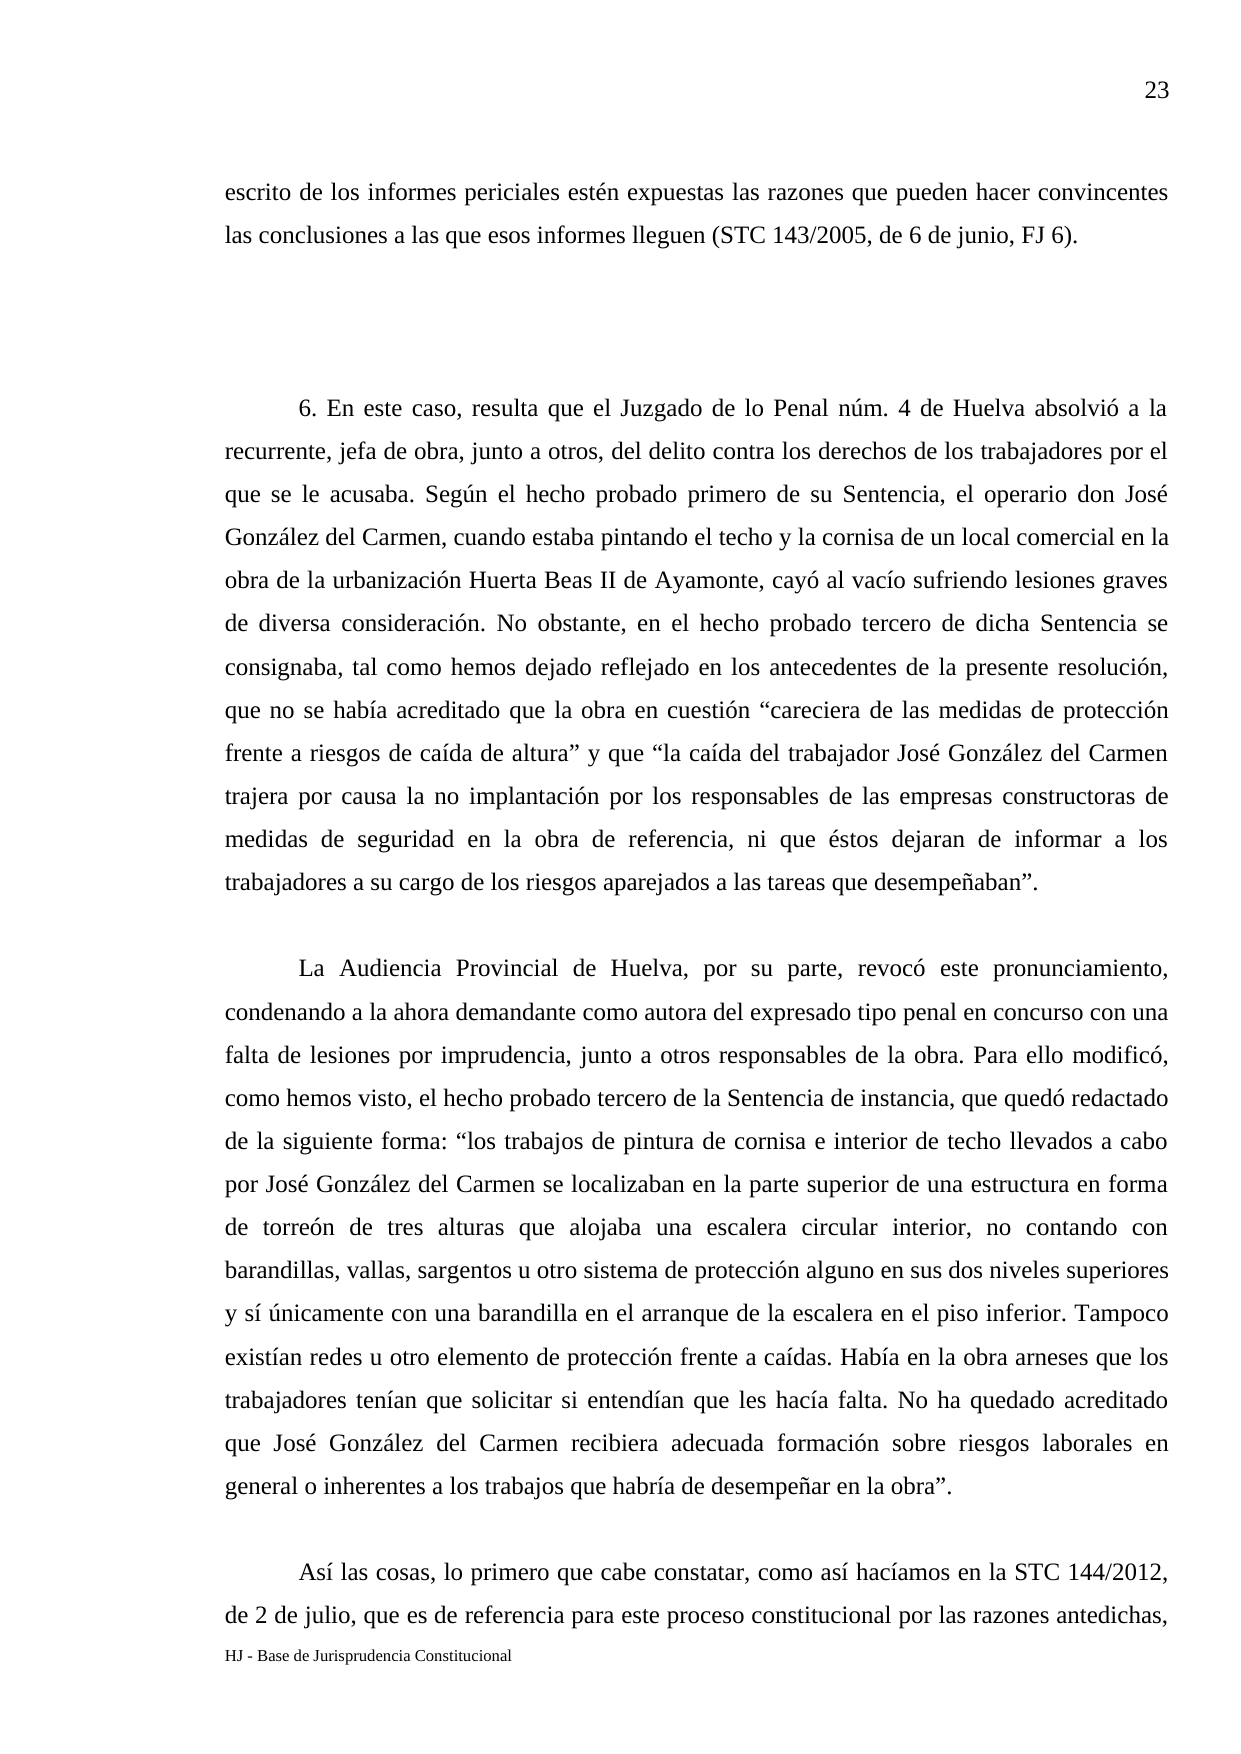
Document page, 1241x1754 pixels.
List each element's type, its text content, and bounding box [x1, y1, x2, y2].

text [224, 1557, 1169, 1629]
text 6. En este caso, resulta que el Juzgado de lo Penal núm. 4 de Huelva absolvió a la recurrente, jefa de obra, junto a otros, del delito contra los derechos de los trabajadores por el que se le acusaba. Según el hecho probado primero de su Sentencia, el operario don José González del Carmen, cuando estaba pintando el techo y la cornisa de un local comercial en la obra de la urbanización Huerta Beas II de Ayamonte, cayó al vacío sufriendo lesiones graves de diversa consideración. No obstante, en el hecho probado tercero de dicha Sentencia se consignaba, tal como hemos dejado reflejado en los antecedentes de la presente resolución, que no se había acreditado que la obra en cuestión “careciera de las medidas de protección frente a riesgos de caída de altura” y que “la caída del trabajador José González del Carmen trajera por causa la no implantación por los responsables de las empresas constructoras de medidas de seguridad en la obra de referencia, ni que éstos dejaran de informar a los trabajadores a su cargo de los riesgos aparejados a las tareas que desempeñaban”. [224, 393, 1169, 896]
text La Audiencia Provincial de Huelva, por su parte, revocó este pronunciamiento, condenando a la ahora demandante como autora del expresado tipo penal en concurso con una falta de lesiones por imprudencia, junto a otros responsables de la obra. Para ello modificó, como hemos visto, el hecho probado tercero de la Sentencia de instancia, que quedó redactado de la siguiente forma: “los trabajos de pintura de cornisa e interior de techo llevados a cabo por José González del Carmen se localizaban en la parte superior de una estructura en forma de torreón de tres alturas que alojaba una escalera circular interior, no contando con barandillas, vallas, sargentos u otro sistema de protección alguno en sus dos niveles superiores y sí únicamente con una barandilla en el arranque de la escalera en el piso inferior. Tampoco existían redes u otro elemento de protección frente a caídas. Había en la obra arneses que los trabajadores tenían que solicitar si entendían que les hacía falta. No ha quedado acreditado que José González del Carmen recibiera adecuada formación sobre riesgos laborales en general o inherentes a los trabajos que habría de desempeñar en la obra”. [224, 953, 1169, 1500]
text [224, 177, 1169, 249]
